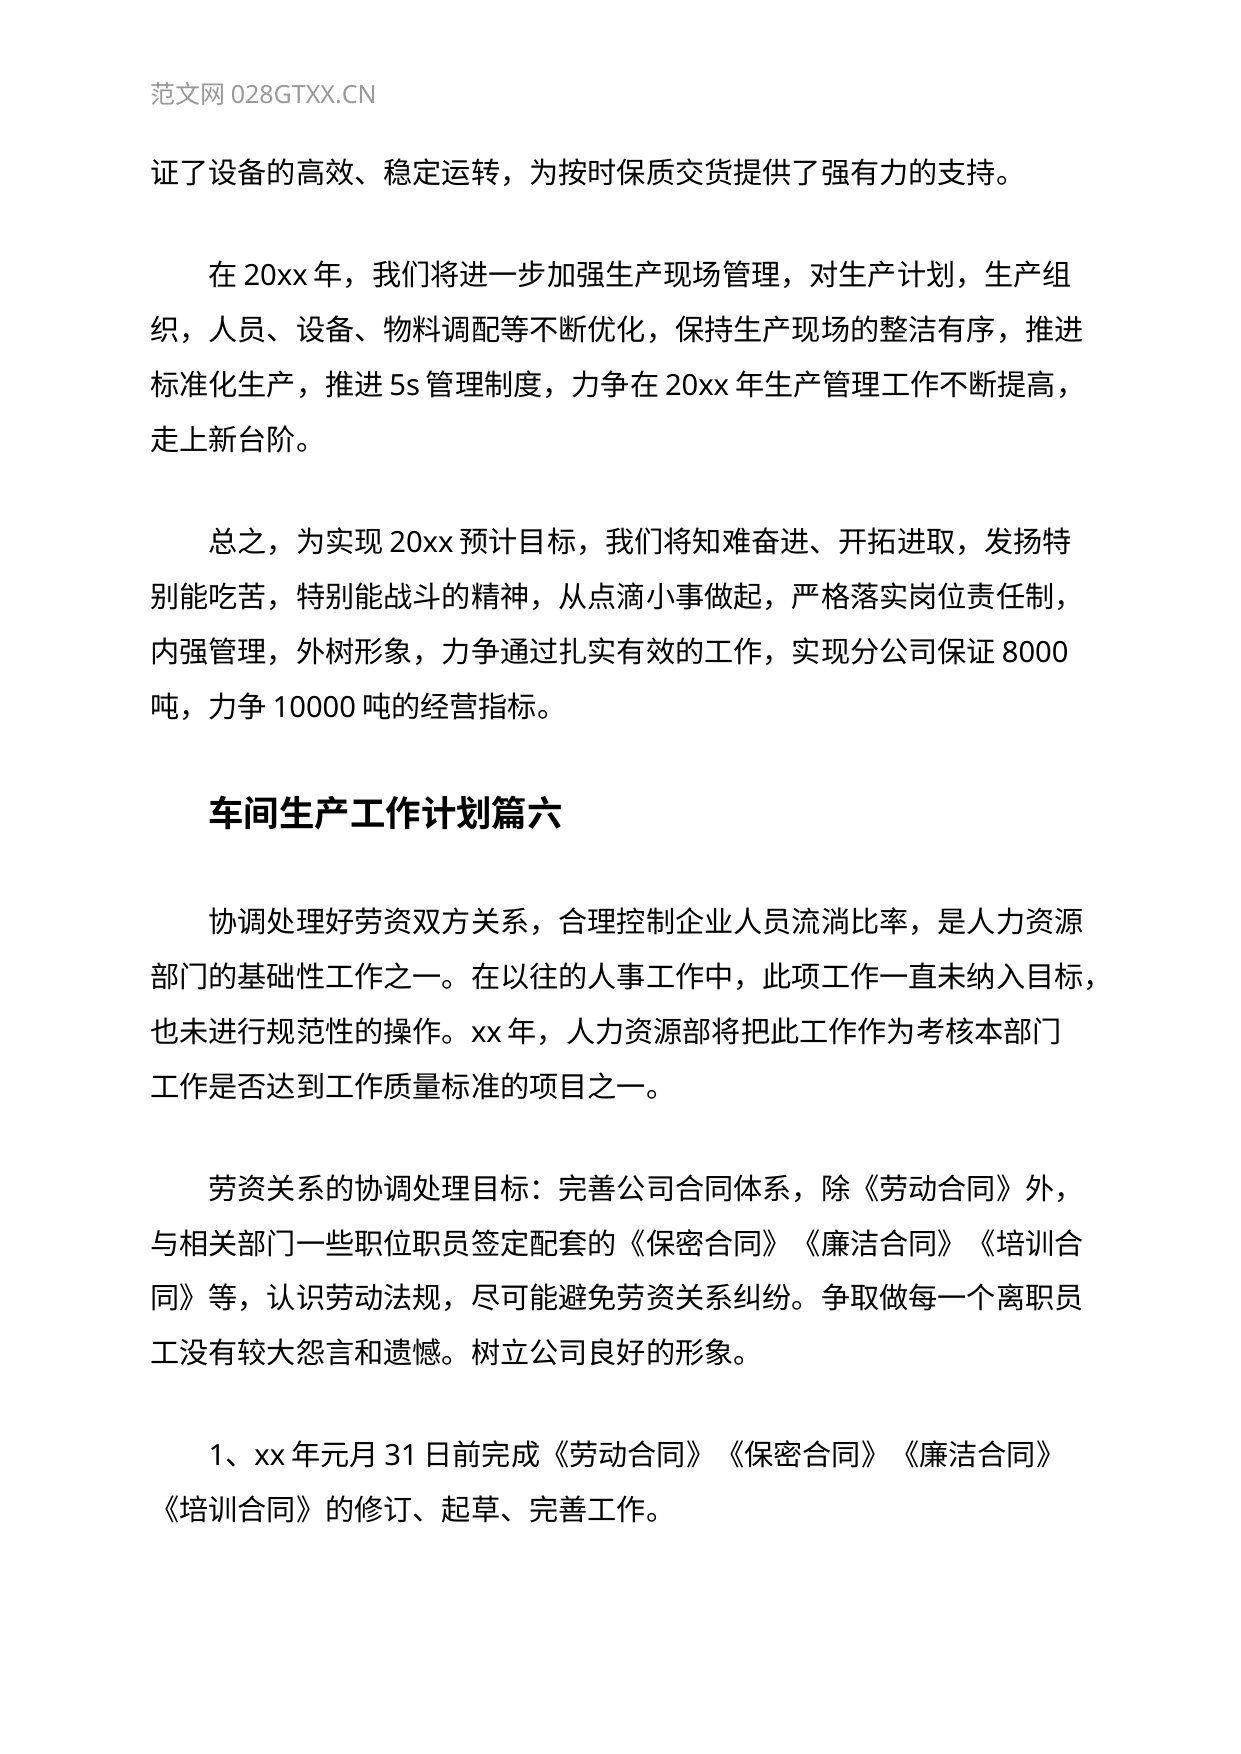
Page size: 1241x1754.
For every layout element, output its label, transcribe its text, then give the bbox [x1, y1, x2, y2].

text 在20xx年，我们将进一步加强生产现场管理，对生产计划，生产组织，人员、设备、物料调配等不断优化，保持生产现场的整洁有序，推进标准化生产，推进5s管理制度，力争在20xx年生产管理工作不断提高，走上新台阶。 [150, 252, 1090, 459]
text 总之，为实现20xx预计目标，我们将知难奋进、开拓进取，发扬特别能吃苦，特别能战斗的精神，从点滴小事做起，严格落实岗位责任制，内强管理，外树形象，力争通过扎实有效的工作，实现分公司保证8000吨，力争10000吨的经营指标。 [150, 518, 1090, 726]
text 1、xx年元月31日前完成《劳动合同》《保密合同》《廉洁合同》《培训合同》的修订、起草、完善工作。 [150, 1432, 1090, 1529]
text 劳资关系的协调处理目标：完善公司合同体系，除《劳动合同》外，与相关部门一些职位职员签定配套的《保密合同》《廉洁合同》《培训合同》等，认识劳动法规，尽可能避免劳资关系纠纷。争取做每一个离职员工没有较大怨言和遗憾。树立公司良好的形象。 [150, 1165, 1090, 1372]
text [150, 150, 1090, 192]
text 协调处理好劳资双方关系，合理控制企业人员流淌比率，是人力资源部门的基础性工作之一。在以往的人事工作中，此项工作一直未纳入目标，也未进行规范性的操作。xx年，人力资源部将把此工作作为考核本部门工作是否达到工作质量标准的项目之一。 [150, 899, 1090, 1106]
text 车间生产工作计划篇六 [150, 785, 1090, 837]
